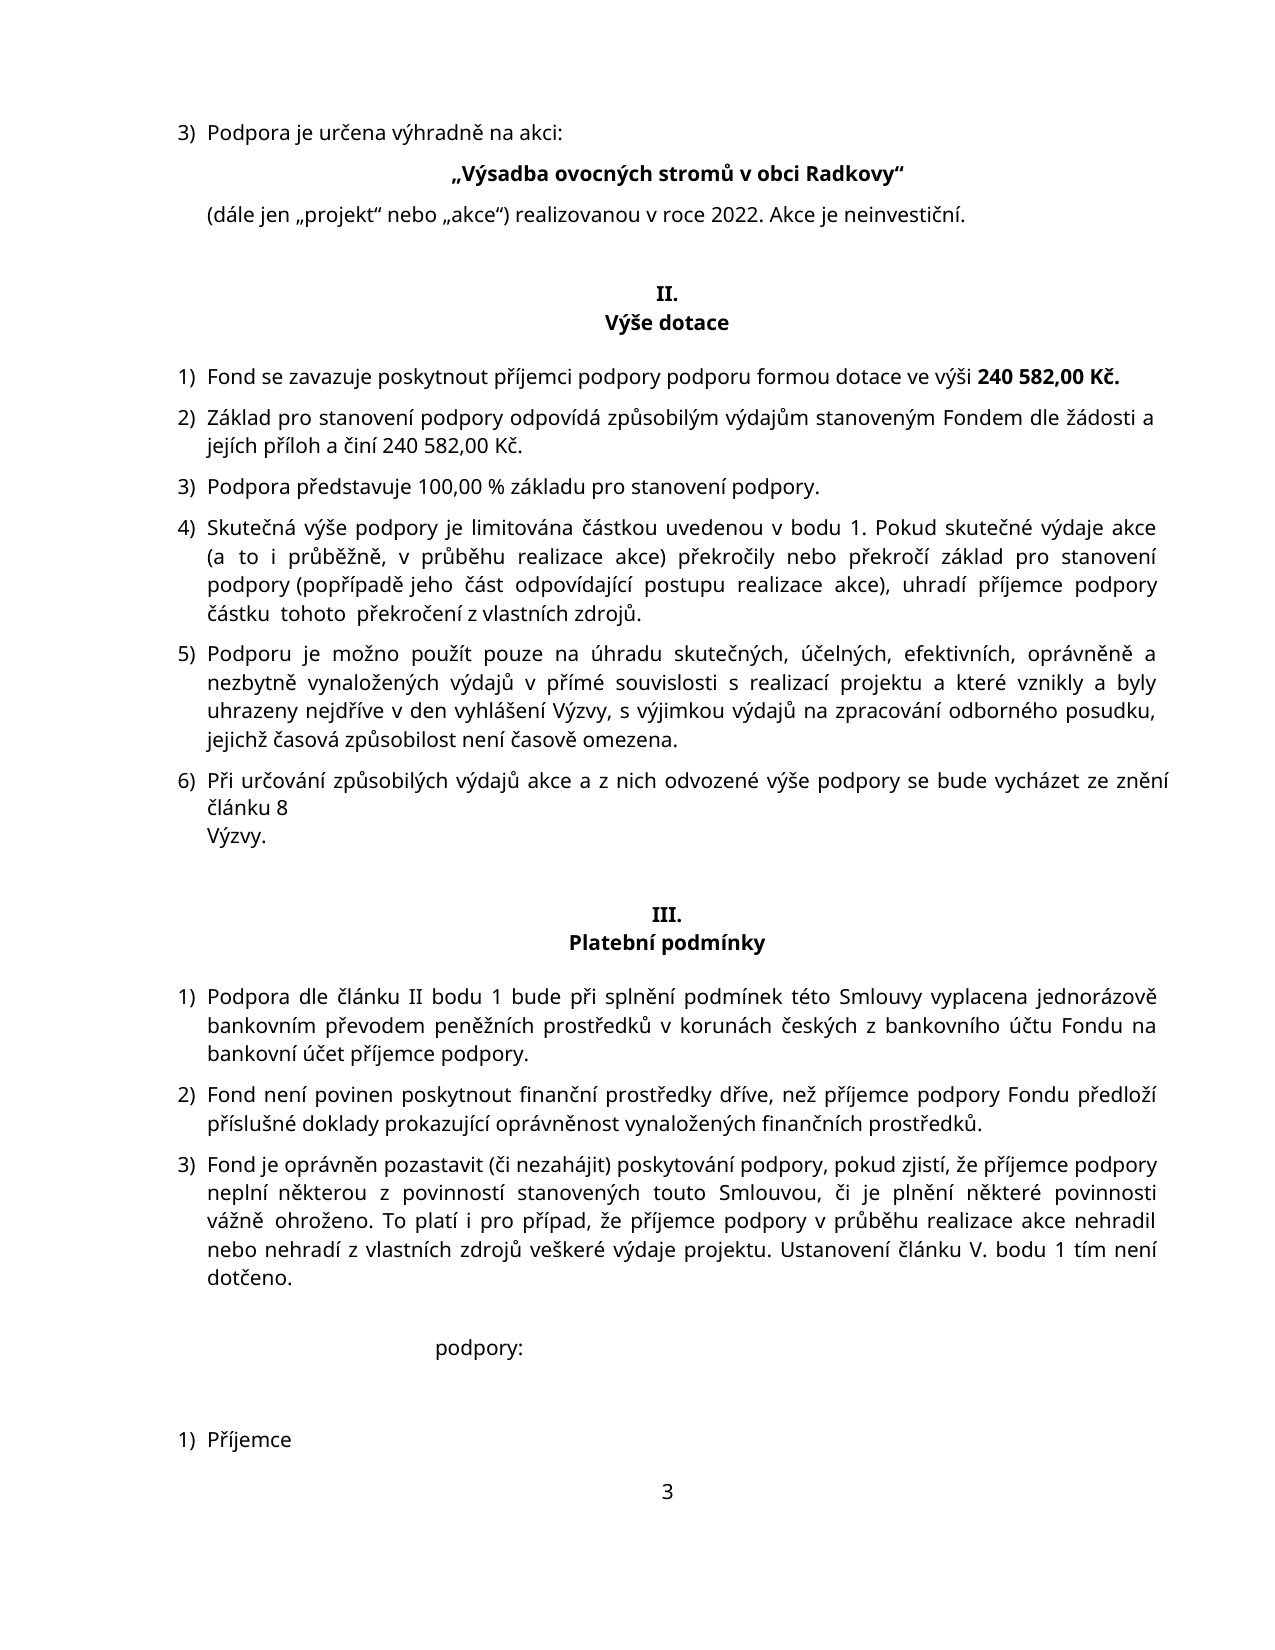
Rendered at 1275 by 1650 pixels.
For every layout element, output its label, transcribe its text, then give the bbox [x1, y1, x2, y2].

text (dále jen „projekt“ nebo „akce“) realizovanou v roce 2022. Akce je neinvestiční. [207, 200, 1169, 228]
subtitle Platební podmínky [273, 928, 1061, 957]
text Výzvy. [207, 821, 1169, 849]
list Fond není povinen poskytnout finanční prostředky dříve, než příjemce podpory Fondu předloží příslušné doklady prokazující oprávněnost vynaložených finančních prostředků. [177, 1080, 1157, 1137]
list Podpora představuje 100,00 % základu pro stanovení podpory. [177, 472, 1169, 501]
list Při určování způsobilých výdajů akce a z nich odvozené výše podpory se bude vycházet ze znění článku 8 [177, 766, 1169, 821]
subtitle III. [273, 900, 1061, 928]
list Fond je oprávněn pozastavit (či nezahájit) poskytování podpory, pokud zjistí, že příjemce podpory neplní některou z povinností stanovených touto Smlouvou, či je plnění některé povinnosti vážně ohroženo. To platí i pro případ, že příjemce podpory v průběhu realizace akce nehradil nebo nehradí z vlastních zdrojů veškeré výdaje projektu. Ustanovení článku V. bodu 1 tím není dotčeno. [177, 1150, 1157, 1292]
list Příjemce podpory: [177, 1425, 378, 1453]
list Podpora je určena výhradně na akci: [177, 118, 1169, 146]
list Fond se zavazuje poskytnout příjemci podpory podporu formou dotace ve výši 240 582,00 Kč. [177, 362, 1169, 391]
list Podpora dle článku II bodu 1 bude při splnění podmínek této Smlouvy vyplacena jednorázově bankovním převodem peněžních prostředků v korunách českých z bankovního účtu Fondu na bankovní účet příjemce podpory. [177, 982, 1157, 1068]
list Skutečná výše podpory je limitována částkou uvedenou v bodu 1. Pokud skutečné výdaje akce (a to i průběžně, v průběhu realizace akce) překročily nebo překročí základ pro stanovení podpory (popřípadě jeho část odpovídající postupu realizace akce), uhradí příjemce podpory částku tohoto překročení z vlastních zdrojů. [177, 513, 1157, 627]
list Příjemce podpory: [405, 1333, 1169, 1361]
list Základ pro stanovení podpory odpovídá způsobilým výdajům stanoveným Fondem dle žádosti a jejích příloh a činí 240 582,00 Kč. [177, 403, 1157, 460]
subtitle Výše dotace [273, 308, 1062, 337]
subtitle „Výsadba ovocných stromů v obci Radkovy“ [451, 159, 1169, 187]
subtitle II. [492, 279, 842, 308]
list Podporu je možno použít pouze na úhradu skutečných, účelných, efektivních, oprávněně a nezbytně vynaložených výdajů v přímé souvislosti s realizací projektu a které vznikly a byly uhrazeny nejdříve v den vyhlášení Výzvy, s výjimkou výdajů na zpracování odborného posudku, jejichž časová způsobilost není časově omezena. [177, 639, 1157, 753]
